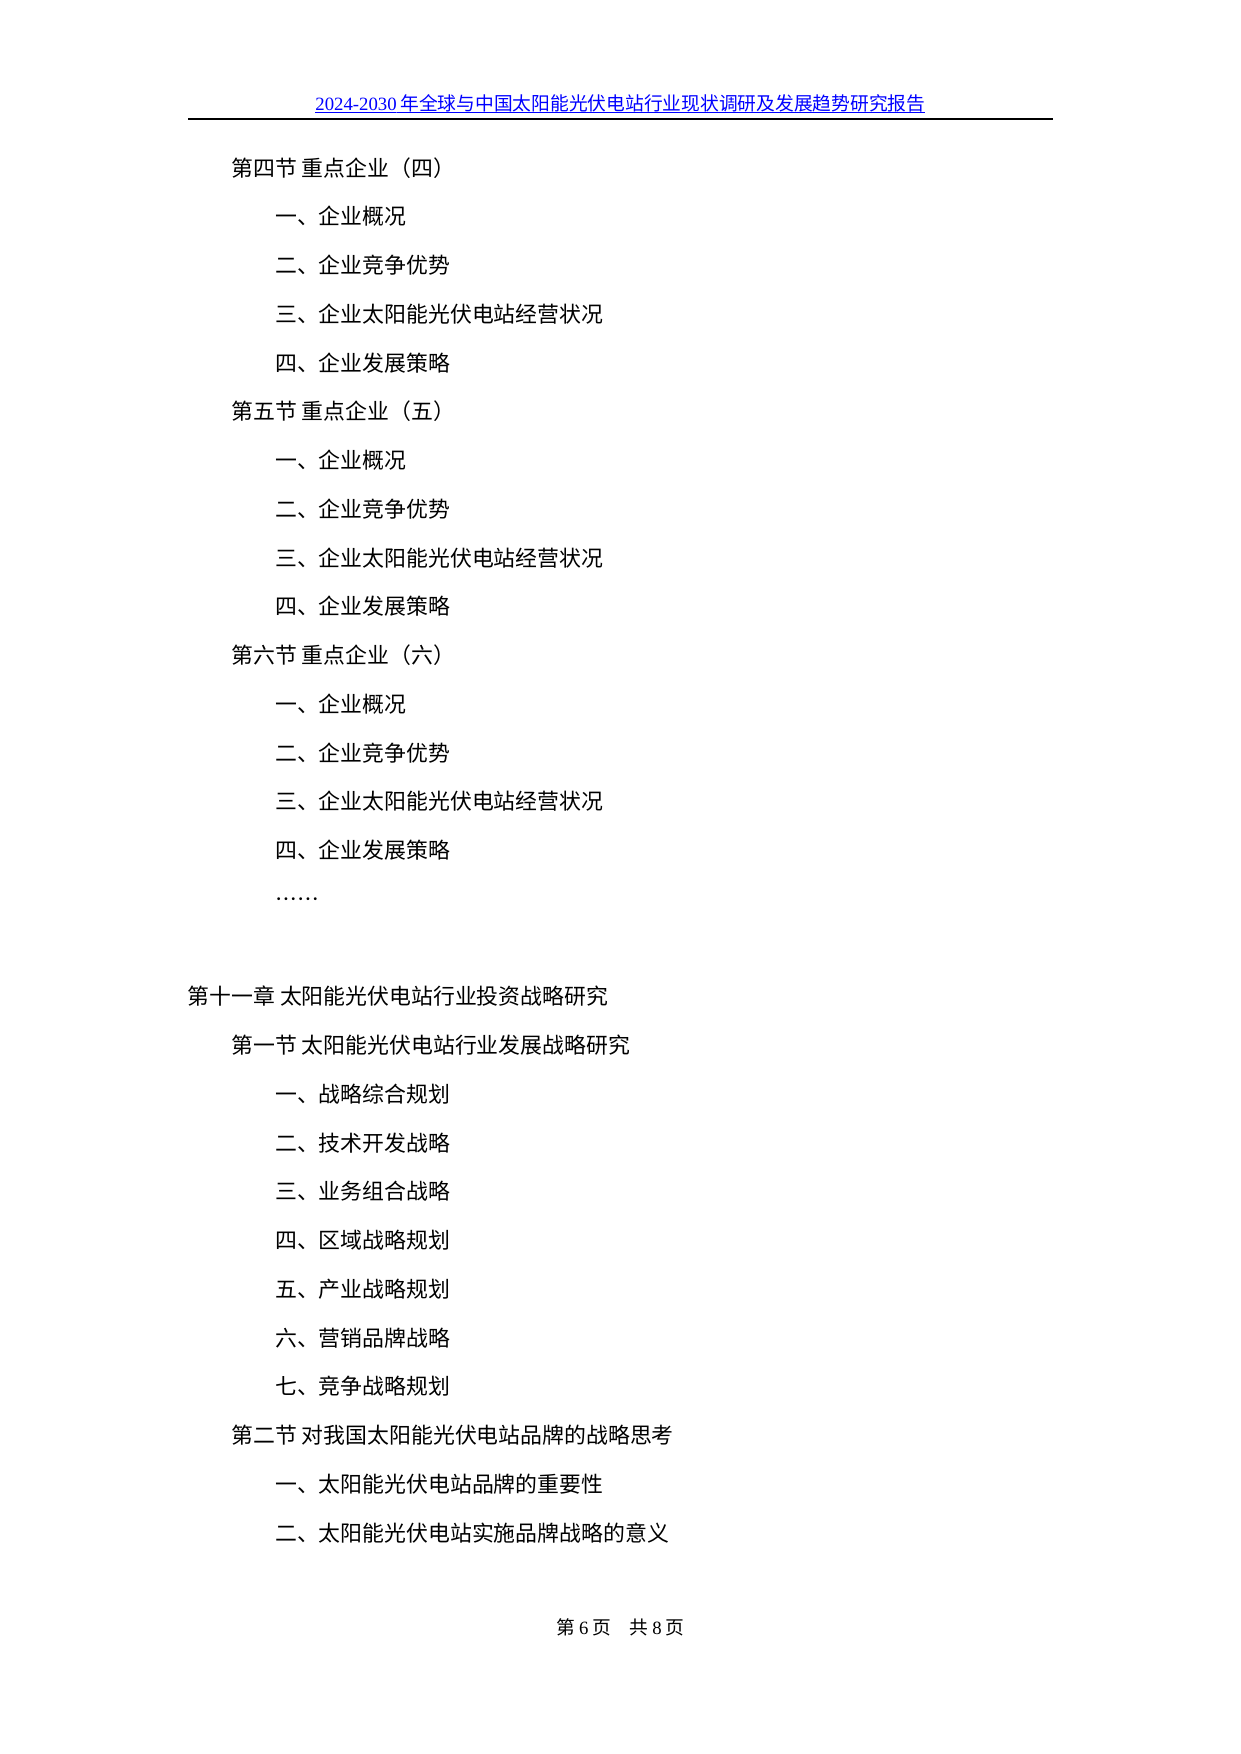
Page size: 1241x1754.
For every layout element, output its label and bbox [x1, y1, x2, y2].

text [187, 150, 1053, 1548]
